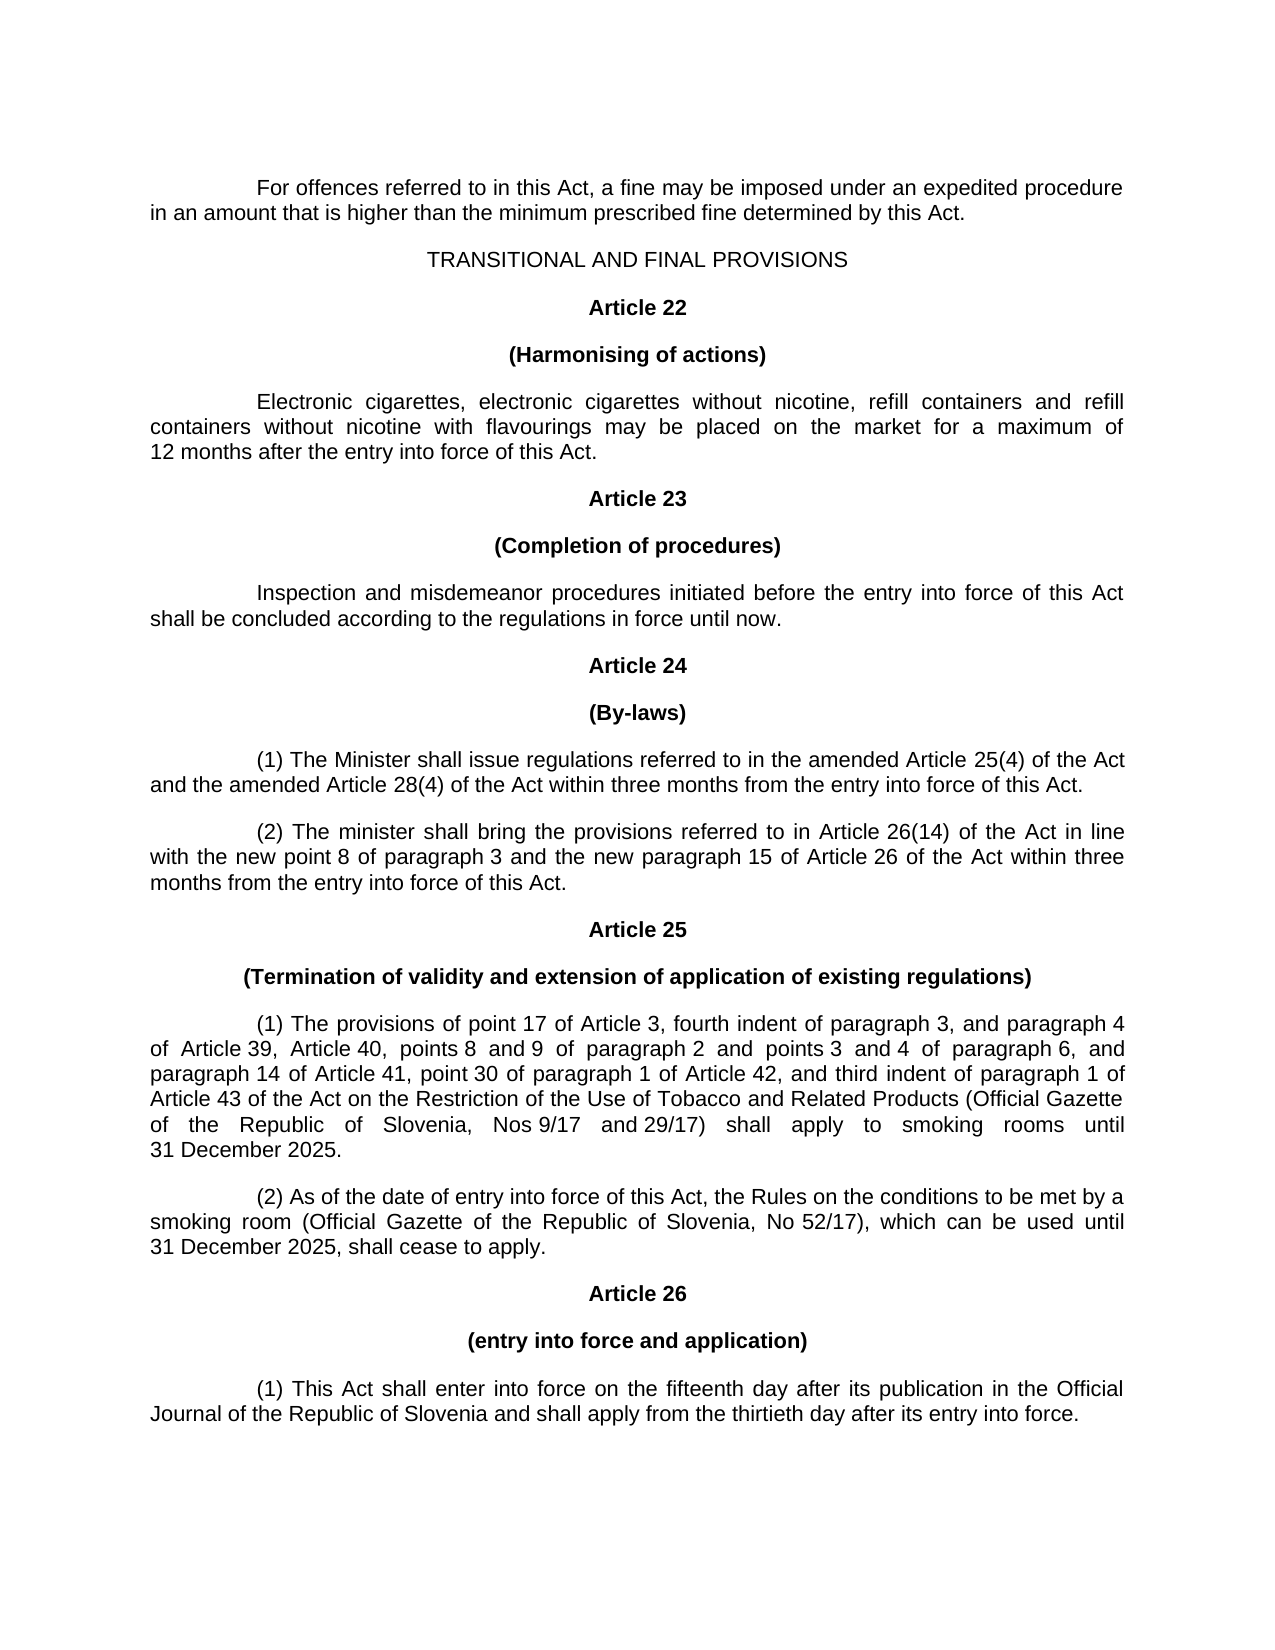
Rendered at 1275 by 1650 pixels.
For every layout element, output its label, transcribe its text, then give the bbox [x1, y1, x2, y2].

text (Completion of procedures) [150, 483, 1125, 555]
text (Harmonising of actions) [150, 291, 1125, 363]
text (entry into force and application) [150, 1278, 1125, 1350]
text (By-laws) [150, 649, 1125, 722]
text Article 25 [150, 866, 1125, 913]
text (1) The provisions of point 17 of Article 3, fourth indent of paragraph 3, and paragraph 4 of Article 39, Article 40, points 8 and 9 of paragraph 2 and points 3 and 4 of paragraph 6, and paragraph 14 of Article 41, point 30 of paragraph 1 of Article 42, and third indent of paragraph 1 of Article 43 of the Act on the Restriction of the Use of Tobacco and Related Products (Official Gazette of the Republic of Slovenia, Nos 9/17 and 29/17) shall apply to smoking rooms until 31 December 2025. [150, 986, 1125, 1159]
text (2) The minister shall bring the provisions referred to in Article 26(14) of the Act in line with the new point 8 of paragraph 3 and the new paragraph 15 of Article 26 of the Act within three months from the entry into force of this Act. [150, 794, 1125, 866]
text Inspection and misdemeanor procedures initiated before the entry into force of this Act shall be concluded according to the regulations in force until now. [150, 555, 1125, 602]
text (2) As of the date of entry into force of this Act, the Rules on the conditions to be met by a smoking room (Official Gazette of the Republic of Slovenia, No 52/17), which can be used until 31 December 2025, shall cease to apply. [150, 1159, 1125, 1231]
text Article 26 [150, 1231, 1125, 1278]
text Article 24 [150, 602, 1125, 649]
text Article 22 [150, 244, 1125, 291]
text (1) The Minister shall issue regulations referred to in the amended Article 25(4) of the Act and the amended Article 28(4) of the Act within three months from the entry into force of this Act. [150, 722, 1125, 794]
text (Termination of validity and extension of application of existing regulations) [150, 913, 1125, 986]
text Electronic cigarettes, electronic cigarettes without nicotine, refill containers and refill containers without nicotine with flavourings may be placed on the market for a maximum of 12 months after the entry into force of this Act. [150, 363, 1125, 436]
text Article 23 [150, 436, 1125, 483]
text For offences referred to in this Act, a fine may be imposed under an expedited procedure in an amount that is higher than the minimum prescribed fine determined by this Act. [150, 150, 1125, 197]
text TRANSITIONAL AND FINAL PROVISIONS [150, 197, 1125, 244]
text (1) This Act shall enter into force on the fifteenth day after its publication in the Official Journal of the Republic of Slovenia and shall apply from the thirtieth day after its entry into force. [150, 1350, 1125, 1426]
